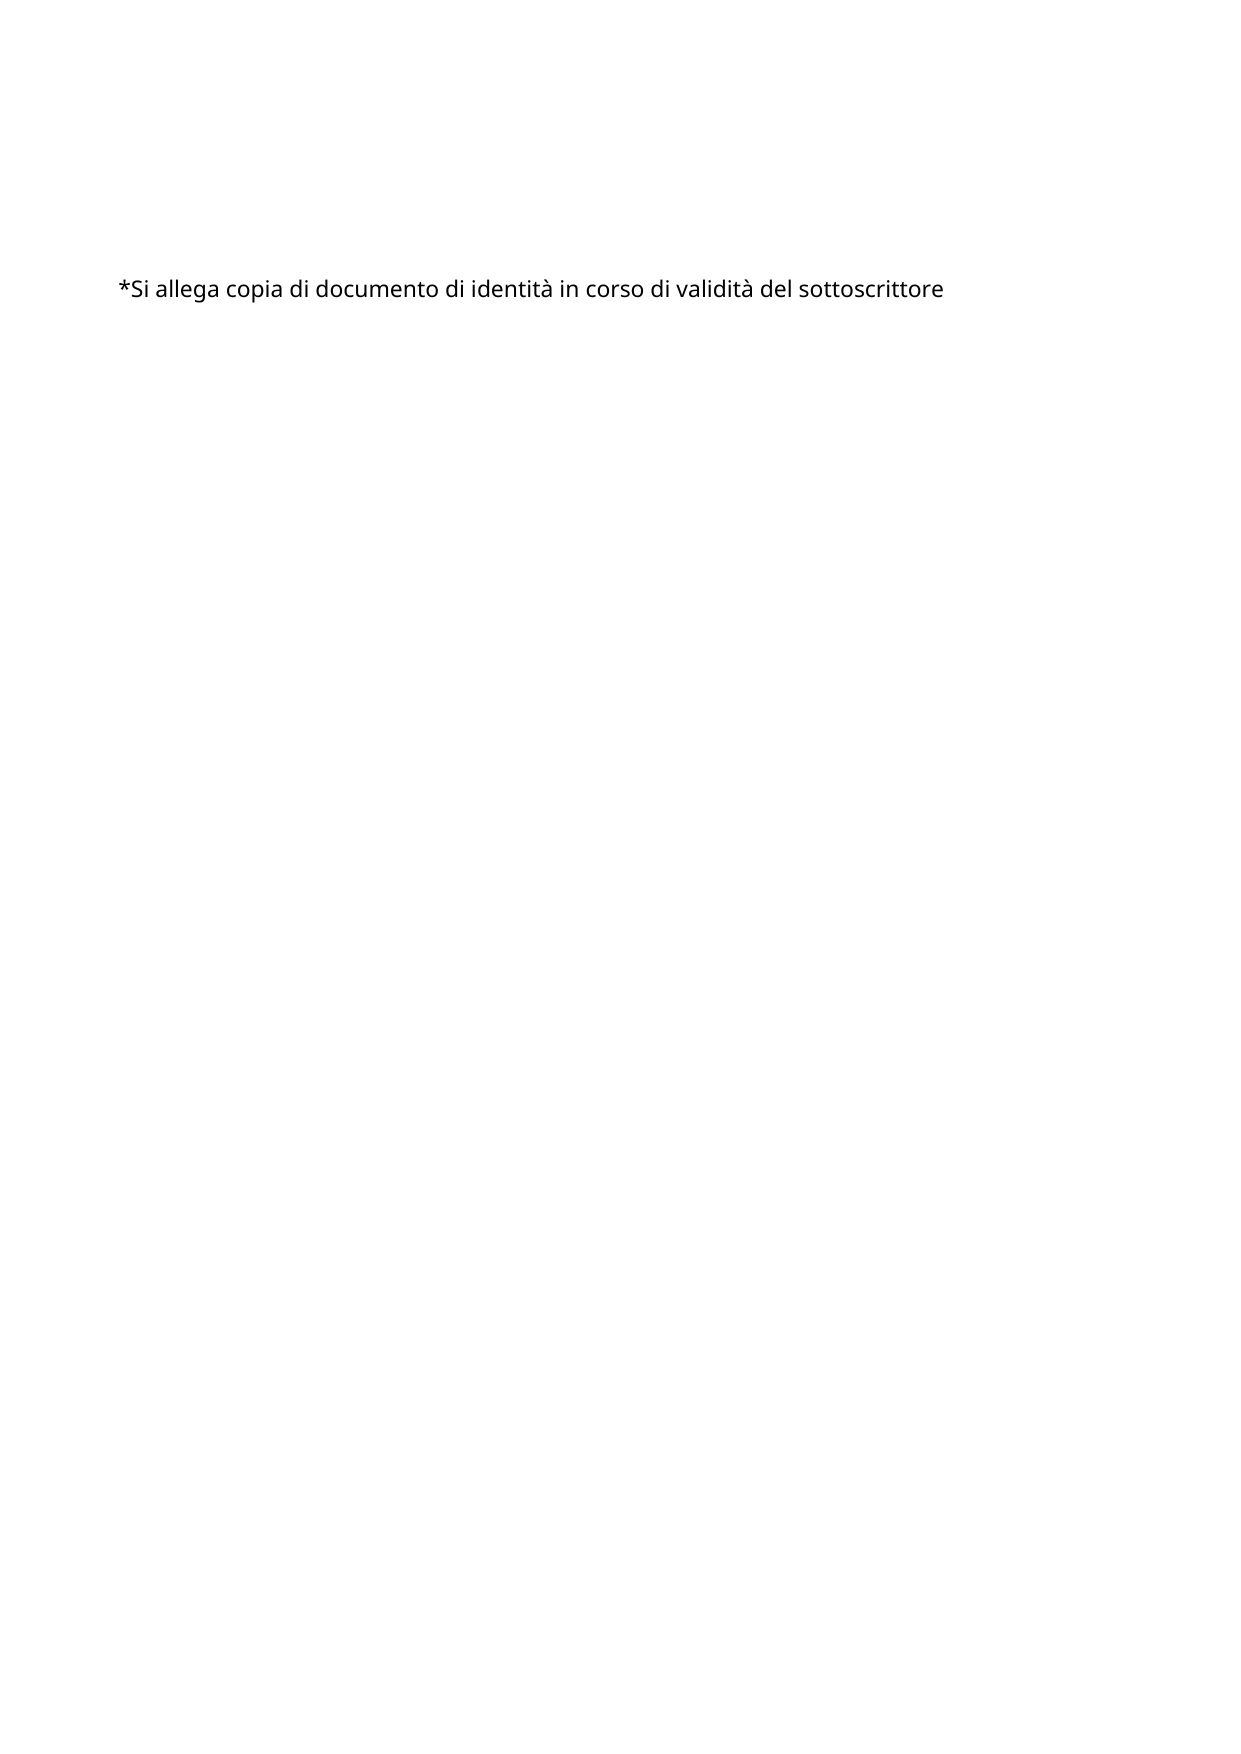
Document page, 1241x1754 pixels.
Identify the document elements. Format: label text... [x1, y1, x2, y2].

text *Si allega copia di documento di identità in corso di validità del sottoscrittore [118, 273, 1122, 304]
